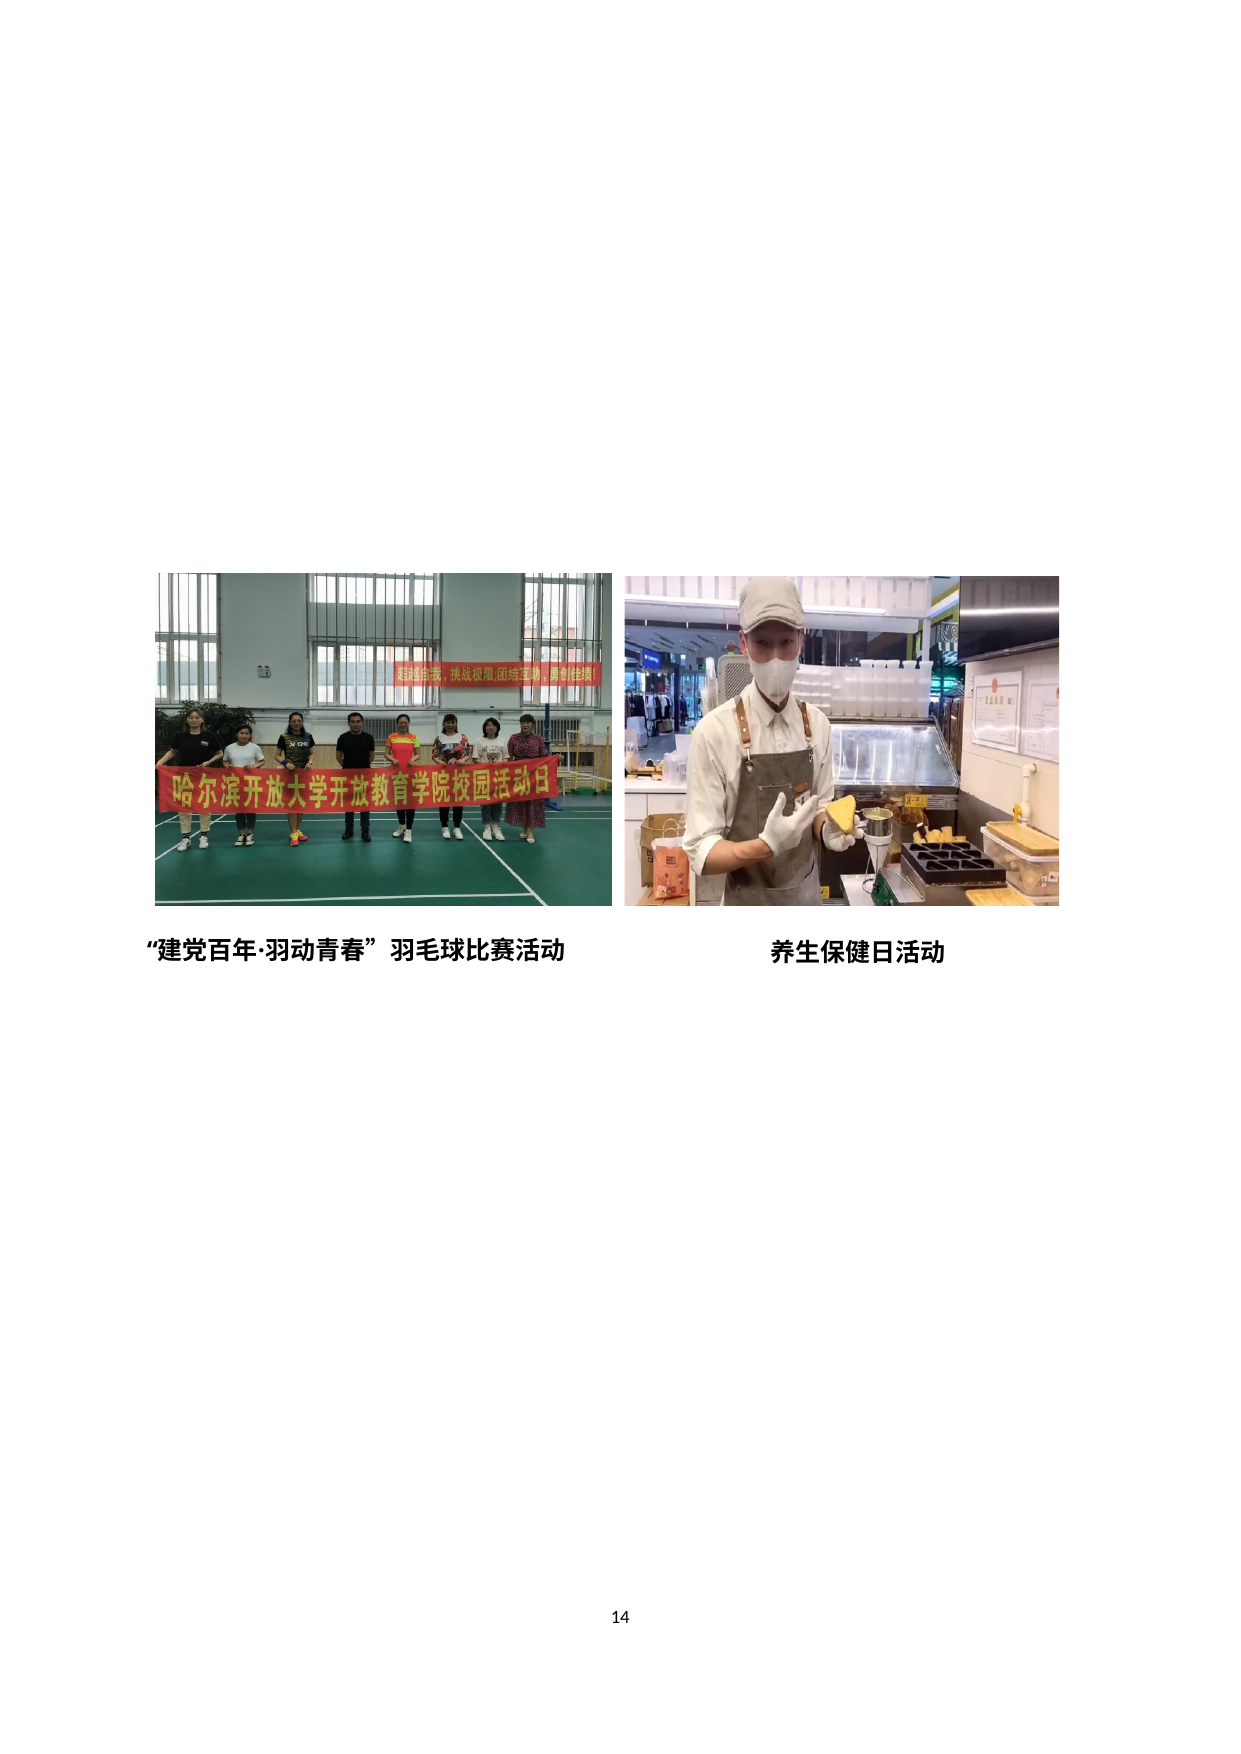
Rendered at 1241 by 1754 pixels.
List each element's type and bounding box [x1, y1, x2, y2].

picture [624, 576, 1060, 906]
picture [155, 573, 612, 906]
